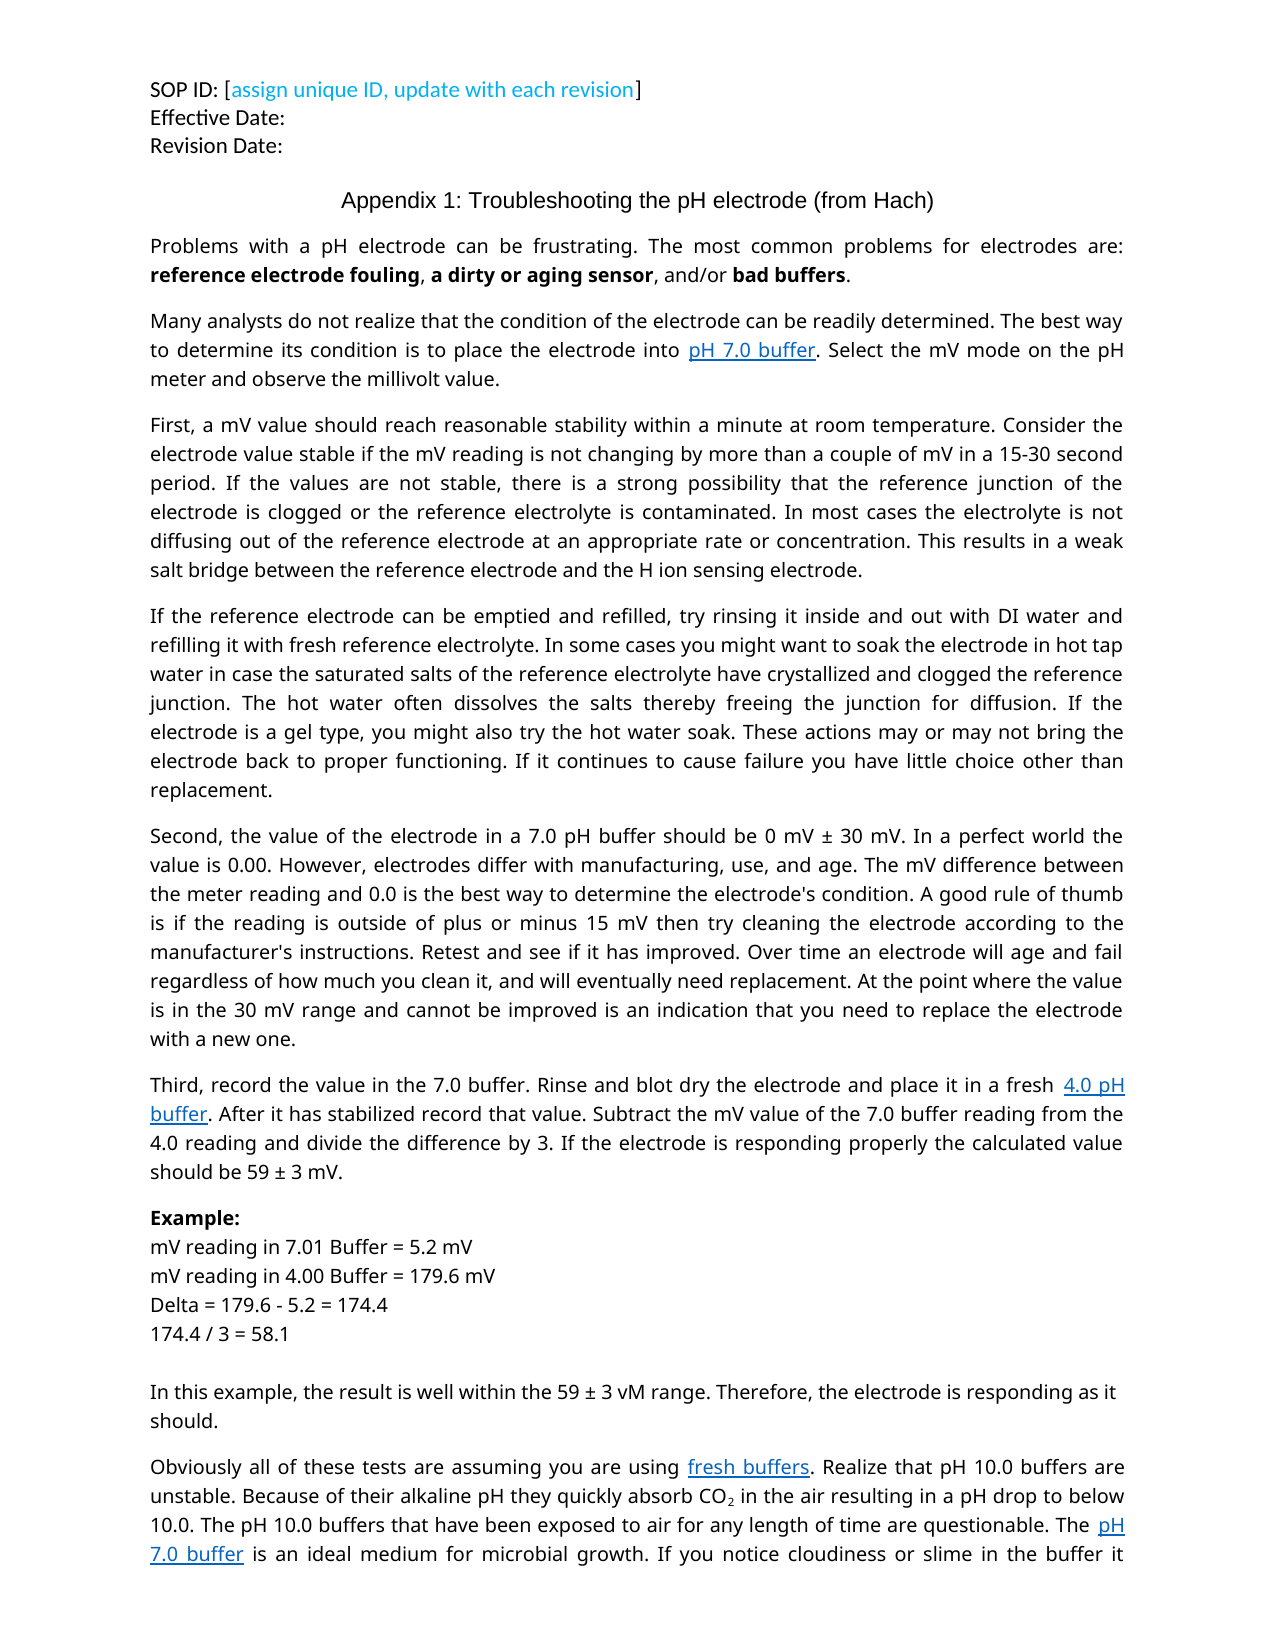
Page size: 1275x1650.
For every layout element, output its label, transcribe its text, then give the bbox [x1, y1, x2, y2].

text First, a mV value should reach reasonable stability within a minute at room temperature. Consider the electrode value stable if the mV reading is not changing by more than a couple of mV in a 15-30 second period. If the values are not stable, there is a strong possibility that the reference junction of the electrode is clogged or the reference electrolyte is contaminated. In most cases the electrolyte is not diffusing out of the reference electrode at an appropriate rate or concentration. This results in a weak salt bridge between the reference electrode and the H ion sensing electrode. [150, 411, 1125, 583]
text Many analysts do not realize that the condition of the electrode can be readily determined. The best way to determine its condition is to place the electrode into pH 7.0 buffer. Select the mV mode on the pH meter and observe the millivolt value. [150, 307, 1125, 392]
text Second, the value of the electrode in a 7.0 pH buffer should be 0 mV ± 30 mV. In a perfect world the value is 0.00. However, electrodes differ with manufacturing, use, and age. The mV difference between the meter reading and 0.0 is the best way to determine the electrode's condition. A good rule of thumb is if the reading is outside of plus or minus 15 mV then try cleaning the electrode according to the manufacturer's instructions. Retest and see if it has improved. Over time an electrode will age and fail regardless of how much you clean it, and will eventually need replacement. At the point where the value is in the 30 mV range and cannot be improved is an indication that you need to replace the electrode with a new one. [150, 822, 1125, 1052]
text Appendix 1: Troubleshooting the pH electrode (from Hach) [150, 187, 1125, 213]
text If the reference electrode can be emptied and refilled, try rinsing it inside and out with DI water and refilling it with fresh reference electrolyte. In some cases you might want to soak the electrode in hot tap water in case the saturated salts of the reference electrolyte have crystallized and clogged the reference junction. The hot water often dissolves the salts thereby freeing the junction for diffusion. If the electrode is a gel type, you might also try the hot water soak. These actions may or may not bring the electrode back to proper functioning. If it continues to cause failure you have little choice other than replacement. [150, 602, 1125, 803]
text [150, 1453, 1125, 1567]
text Problems with a pH electrode can be frustrating. The most common problems for electrodes are: reference electrode fouling, a dirty or aging sensor, and/or bad buffers. [150, 232, 1125, 288]
text Example: mV reading in 7.01 Buffer = 5.2 mV mV reading in 4.00 Buffer = 179.6 mV Delta = 179.6 - 5.2 = 174.4 174.4 / 3 = 58.1 In this example, the result is well within the 59 ± 3 vM range. Therefore, the electrode is responding as it should. [150, 1204, 1125, 1434]
text Third, record the value in the 7.0 buffer. Rinse and blot dry the electrode and place it in a fresh 4.0 pH buffer. After it has stabilized record that value. Subtract the mV value of the 7.0 buffer reading from the 4.0 reading and divide the difference by 3. If the electrode is responding properly the calculated value should be 59 ± 3 mV. [150, 1071, 1125, 1185]
